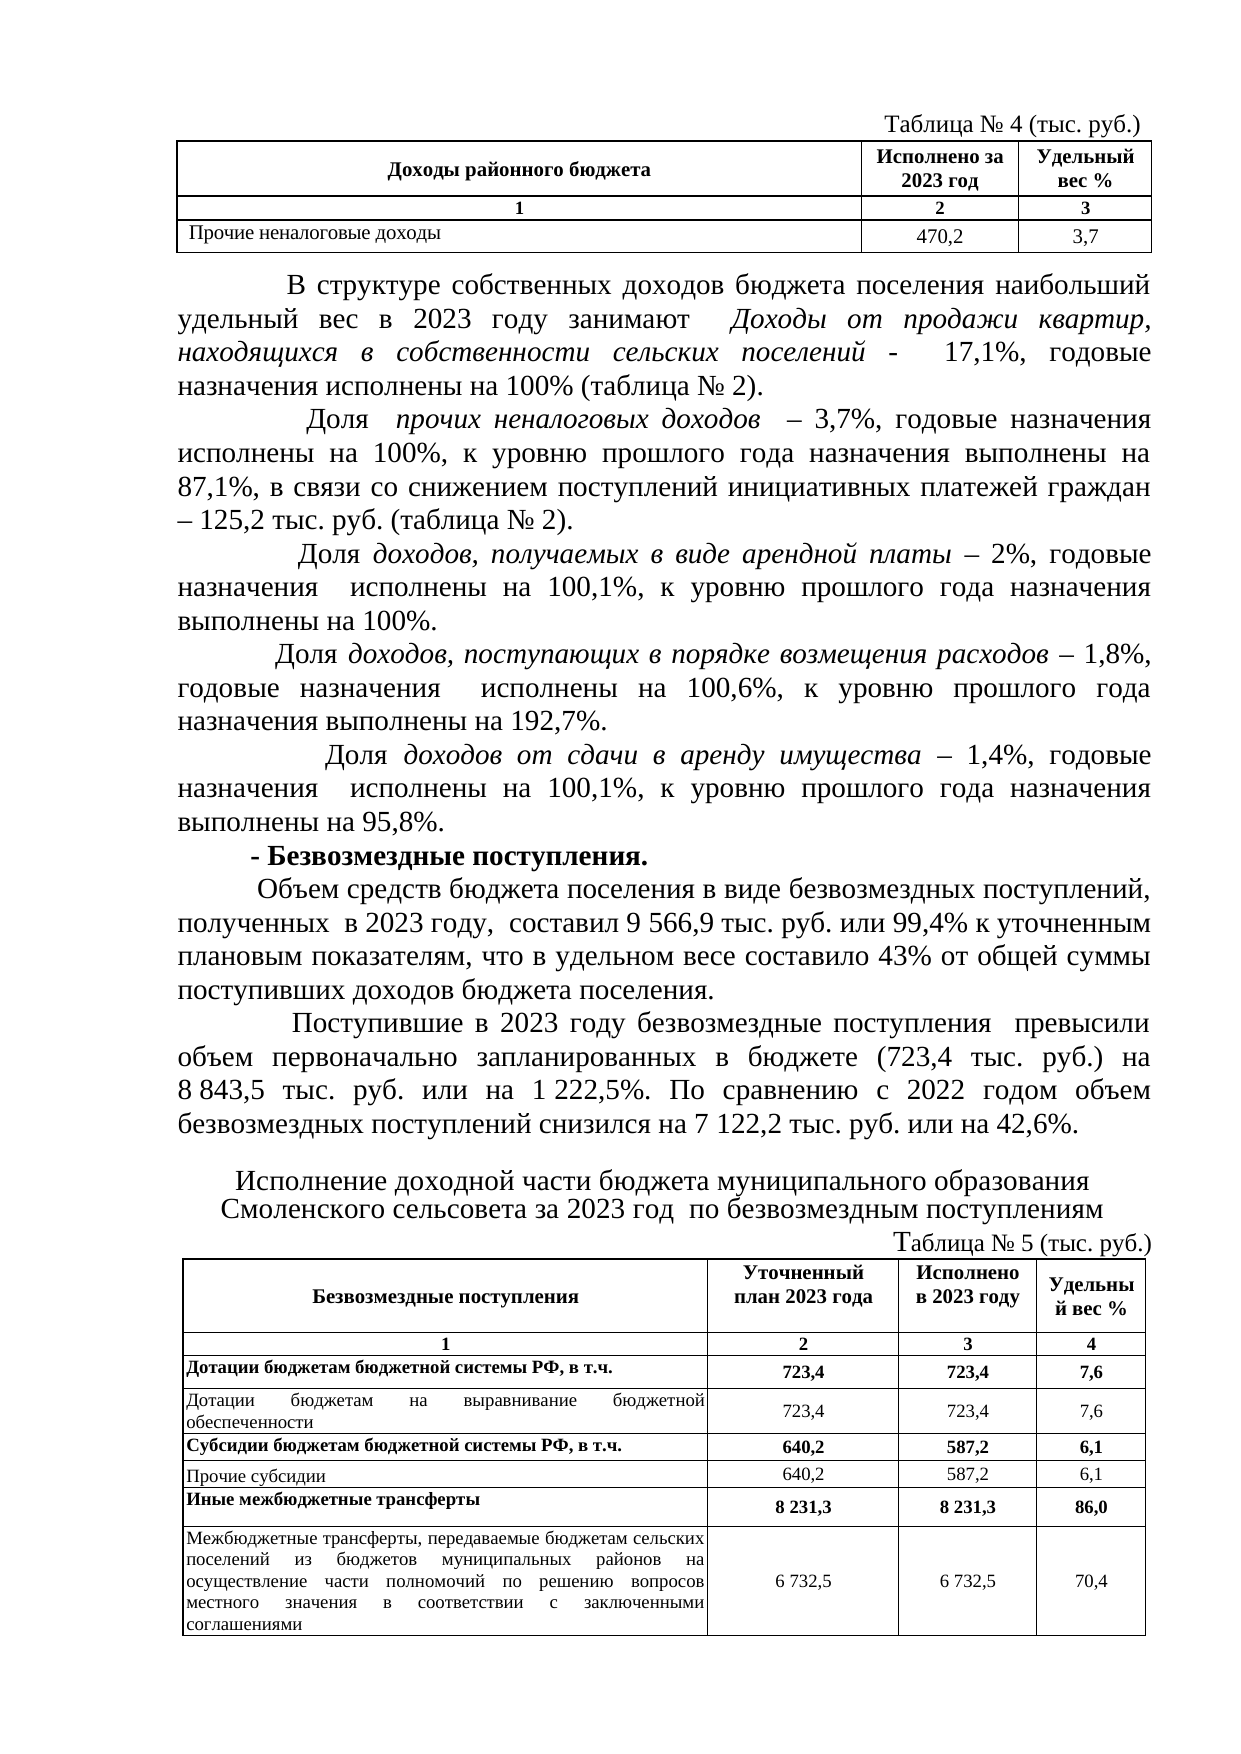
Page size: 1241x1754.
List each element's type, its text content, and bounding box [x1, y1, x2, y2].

table_cell 640,2 [708, 1461, 898, 1487]
table_cell Дотации бюджетам на выравнивание бюджетной обеспеченности [184, 1389, 707, 1432]
table_cell 723,4 [708, 1389, 898, 1432]
text Объем средств бюджета поселения в виде безвозмездных поступлений, полученных в 2023 году, составил 9 566,9 тыс. руб. или 99,4% к уточненным плановым показателям, что в удельном весе составило 43% от общей суммы поступивших доходов бюджета поселения. [177, 871, 1152, 1005]
text Доля прочих неналоговых доходов – 3,7%, годовые назначения исполнены на 100%, к уровню прошлого года назначения выполнены на 87,1%, в связи со снижением поступлений инициативных платежей граждан – 125,2 тыс. руб. (таблица № 2). [177, 402, 1152, 536]
table_cell 723,4 [708, 1356, 898, 1388]
table_cell 587,2 [899, 1434, 1036, 1460]
table_cell 8 231,3 [899, 1488, 1036, 1526]
table_header Исполнено в 2023 году [899, 1260, 1036, 1332]
table_cell Удельный вес % [1019, 142, 1151, 195]
table_cell 1 [184, 1333, 707, 1355]
table_cell 587,2 [899, 1461, 1036, 1487]
table_cell 70,4 [1037, 1527, 1145, 1634]
table_cell 7,6 [1037, 1356, 1145, 1388]
text Доля доходов, получаемых в виде арендной платы – 2%, годовые назначения исполнены на 100,1%, к уровню прошлого года назначения выполнены на 100%. [177, 536, 1152, 636]
table_cell Прочие субсидии [184, 1461, 707, 1487]
text - Безвозмездные поступления. [177, 838, 1152, 871]
table_cell 470,2 [862, 221, 1018, 252]
table_cell 1 [178, 197, 861, 219]
table_cell 640,2 [708, 1434, 898, 1460]
table_cell 6,1 [1037, 1434, 1145, 1460]
table_cell Доходы районного бюджета [178, 142, 861, 195]
table_cell 3 [1019, 197, 1151, 219]
table_cell Субсидии бюджетам бюджетной системы РФ, в т.ч. [184, 1434, 707, 1460]
text Исполнение доходной части бюджета муниципального образования Смоленского сельсовета за 2023 год по безвозмездным поступлениям [177, 1168, 1148, 1224]
table_cell 8 231,3 [708, 1488, 898, 1526]
text В структуре собственных доходов бюджета поселения наибольший удельный вес в 2023 году занимают Доходы от продажи квартир, находящихся в собственности сельских поселений - 17,1%, годовые назначения исполнены на 100% (таблица № 2). [177, 267, 1152, 402]
table_cell 4 [1037, 1333, 1145, 1355]
table_cell Дотации бюджетам бюджетной системы РФ, в т.ч. [184, 1356, 707, 1388]
table_header Таблица № 4 (тыс. руб.) [177, 106, 1152, 140]
text Доля доходов от сдачи в аренду имущества – 1,4%, годовые назначения исполнены на 100,1%, к уровню прошлого года назначения выполнены на 95,8%. [177, 737, 1152, 838]
table_cell Исполнено за 2023 год [862, 142, 1018, 195]
table_cell 6 732,5 [708, 1527, 898, 1634]
table_cell 6,1 [1037, 1461, 1145, 1487]
table_header Удельный вес % [1037, 1260, 1145, 1332]
table_cell 3,7 [1019, 221, 1151, 252]
table_cell Межбюджетные трансферты, передаваемые бюджетам сельских поселений из бюджетов муниципальных районов на осуществление части полномочий по решению вопросов местного значения в соответствии с заключенными соглашениями [184, 1527, 707, 1634]
table_cell 2 [862, 197, 1018, 219]
text Доля доходов, поступающих в порядке возмещения расходов – 1,8%, годовые назначения исполнены на 100,6%, к уровню прошлого года назначения выполнены на 192,7%. [177, 636, 1152, 737]
table_header Уточненный план 2023 года [708, 1260, 898, 1332]
text Поступившие в 2023 году безвозмездные поступления превысили объем первоначально запланированных в бюджете (723,4 тыс. руб.) на 8 843,5 тыс. руб. или на 1 222,5%. По сравнению с 2022 годом объем безвозмездных поступлений снизился на 7 122,2 тыс. руб. или на 42,6%. [177, 1005, 1152, 1139]
table_cell 7,6 [1037, 1389, 1145, 1432]
table_cell 86,0 [1037, 1488, 1145, 1526]
table_cell 723,4 [899, 1389, 1036, 1432]
text Таблица № 5 (тыс. руб.) [177, 1224, 1152, 1258]
table_cell 3 [899, 1333, 1036, 1355]
table_cell 2 [708, 1333, 898, 1355]
table_cell 723,4 [899, 1356, 1036, 1388]
table_cell Прочие неналоговые доходы [178, 221, 861, 252]
table_cell 6 732,5 [899, 1527, 1036, 1634]
table_header Безвозмездные поступления [184, 1260, 707, 1332]
table_cell Иные межбюджетные трансферты [184, 1488, 707, 1526]
